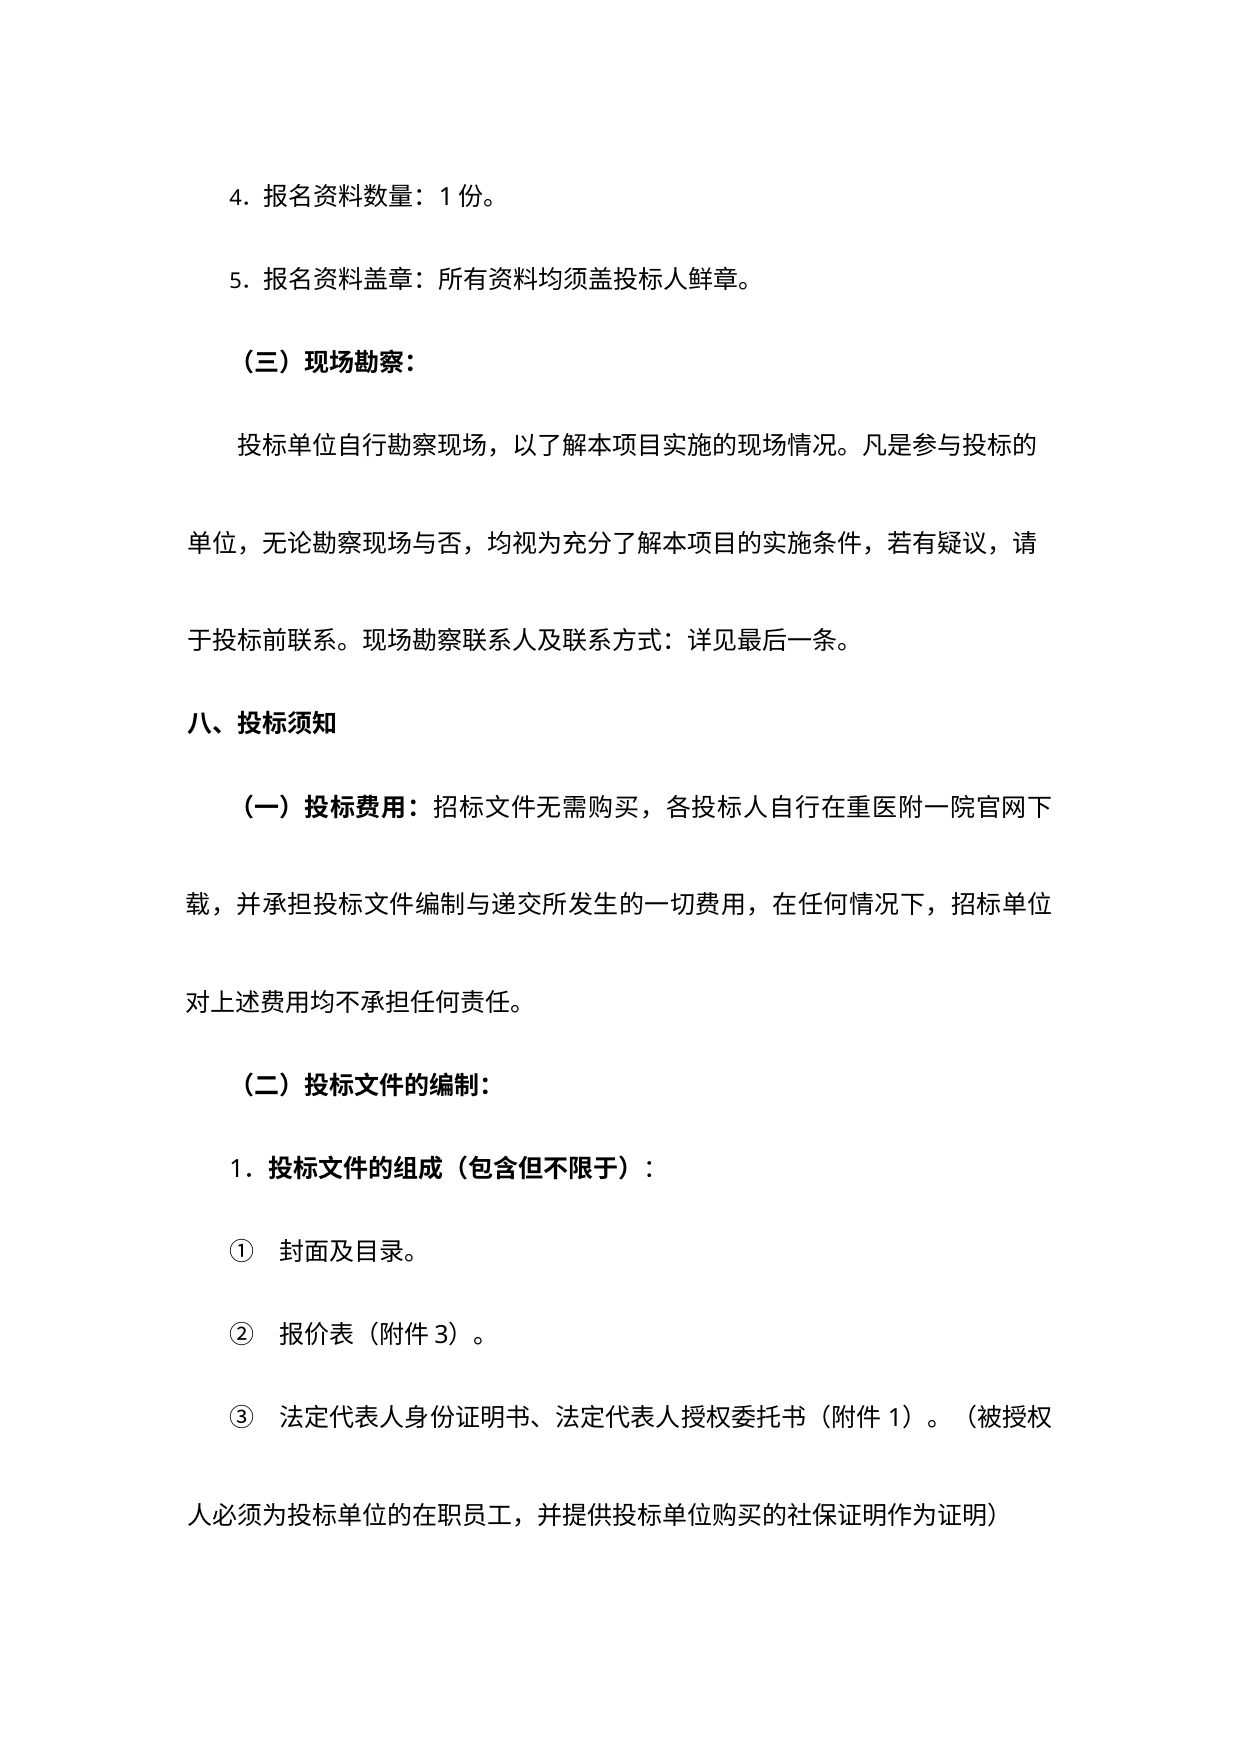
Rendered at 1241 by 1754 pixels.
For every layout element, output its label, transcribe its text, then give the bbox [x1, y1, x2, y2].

list 封面及目录。 [187, 1217, 1053, 1282]
list 投标文件的组成（包含但不限于）： [187, 1134, 1053, 1199]
list 报价表（附件3）。 [187, 1300, 1053, 1365]
list 投标文件的编制： [185, 1051, 1053, 1116]
list 八、投标须知 [187, 689, 1050, 754]
list 投标单位自行勘察现场，以了解本项目实施的现场情况。凡是参与投标的单位，无论勘察现场与否，均视为充分了解本项目的实施条件，若有疑议，请于投标前联系。现场勘察联系人及联系方式：详见最后一条。 [187, 411, 1053, 671]
list 法定代表人身份证明书、法定代表人授权委托书（附件1）。（被授权人必须为投标单位的在职员工，并提供投标单位购买的社保证明作为证明） [187, 1383, 1053, 1546]
list 现场勘察： [185, 328, 1053, 393]
list 报名资料数量：1份。 [187, 162, 1053, 227]
list 投标费用：招标文件无需购买，各投标人自行在重医附一院官网下载，并承担投标文件编制与递交所发生的一切费用，在任何情况下，招标单位对上述费用均不承担任何责任。 [185, 921, 1053, 1033]
list 报名资料盖章：所有资料均须盖投标人鲜章。 [187, 245, 1053, 310]
list 投标费用：招标文件无需购买，各投标人自行在重医附一院官网下载，并承担投标文件编制与递交所发生的一切费用，在任何情况下，招标单位对上述费用均不承担任何责任。 [185, 773, 1053, 885]
